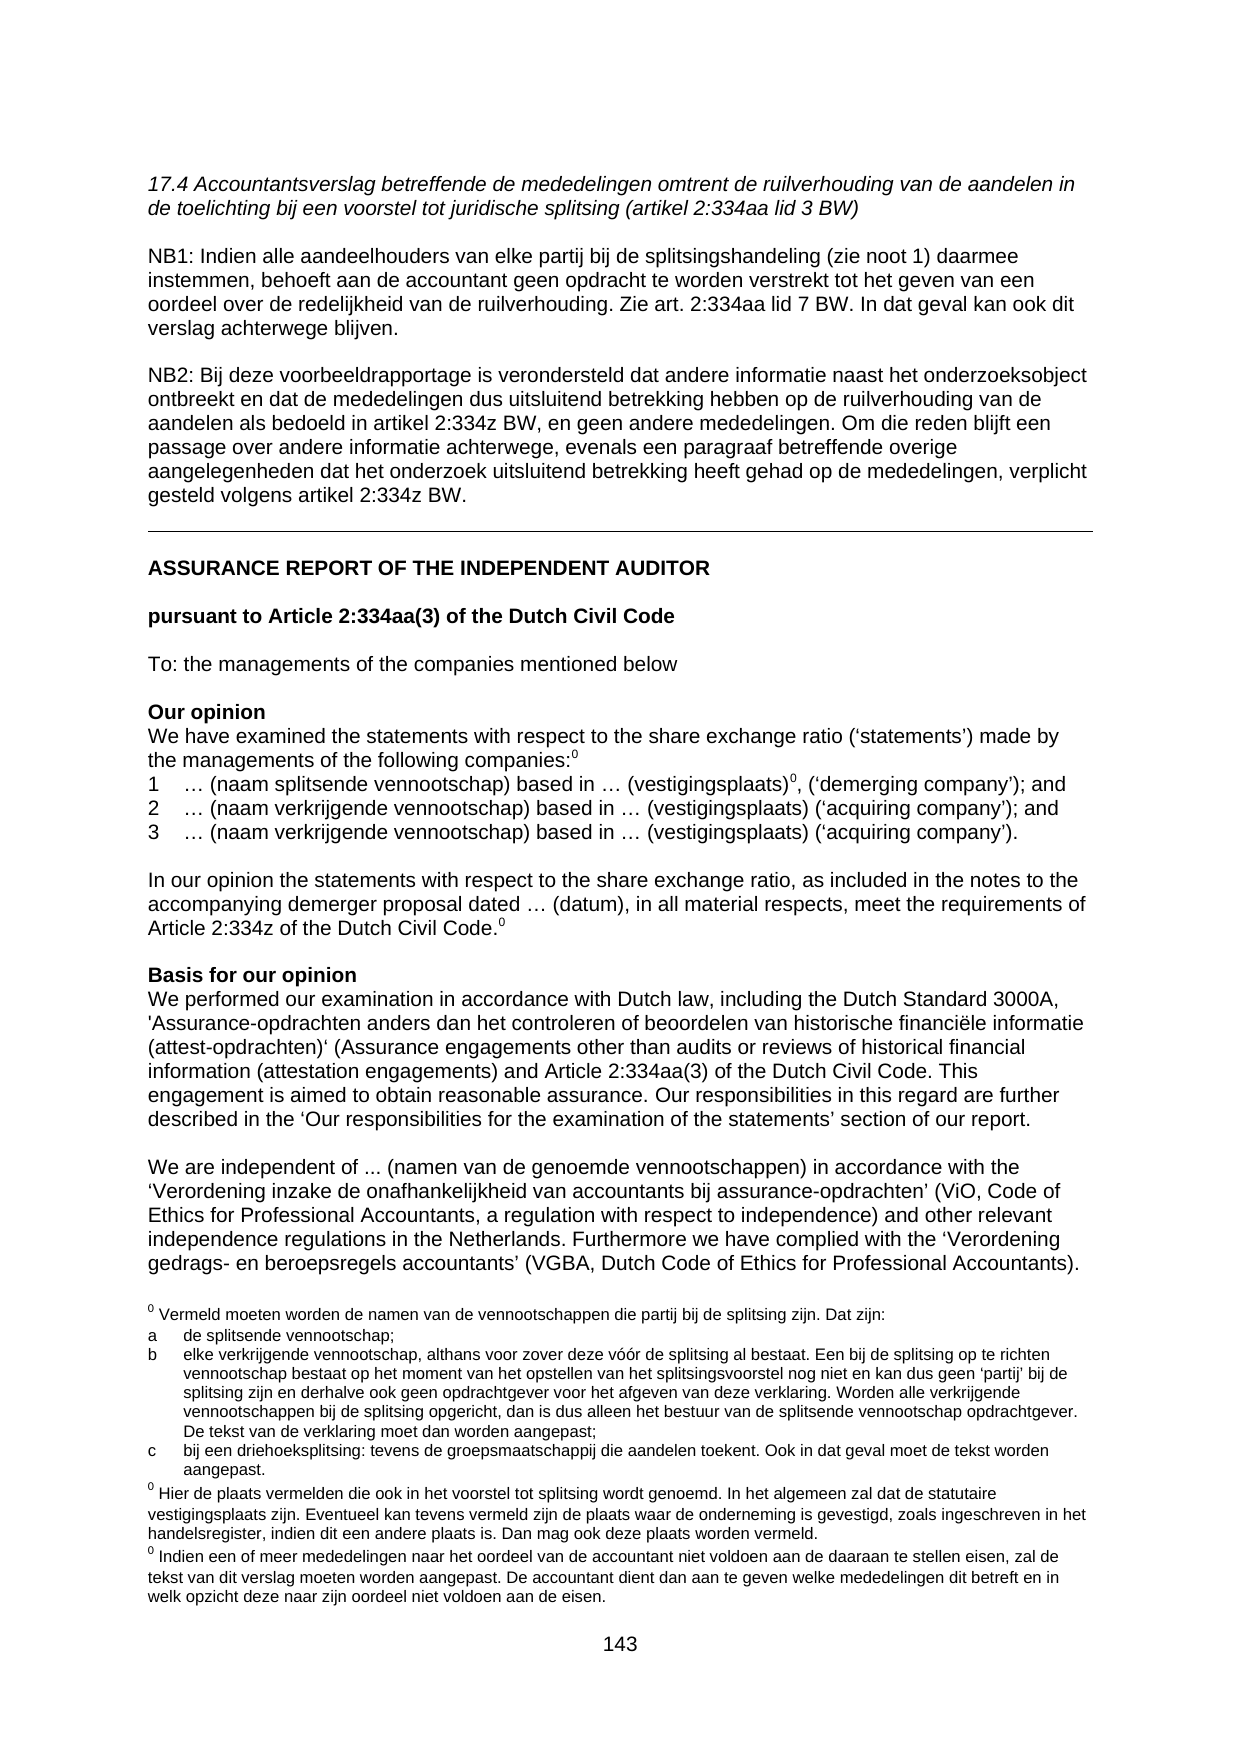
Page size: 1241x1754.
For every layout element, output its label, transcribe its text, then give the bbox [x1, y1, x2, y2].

text Basis for our opinion [148, 963, 1093, 987]
text To: the managements of the companies mentioned below [148, 652, 1093, 676]
list … (naam verkrijgende vennootschap) based in … (vestigingsplaats) (‘acquiring company’). [148, 819, 1093, 843]
list … (naam verkrijgende vennootschap) based in … (vestigingsplaats) (‘acquiring company’); and [148, 796, 1093, 819]
text Our opinion [148, 700, 1093, 724]
text pursuant to Article 2:334aa(3) of the Dutch Civil Code [148, 604, 1093, 628]
text We have examined the statements with respect to the share exchange ratio (‘statements’) made by the managements of the following companies: [148, 724, 1093, 772]
text In our opinion the statements with respect to the share exchange ratio, as included in the notes to the accompanying demerger proposal dated … (datum), in all material respects, meet the requirements of Article 2:334z of the Dutch Civil Code. [148, 867, 1093, 939]
text We performed our examination in accordance with Dutch law, including the Dutch Standard 3000A, 'Assurance-opdrachten anders dan het controleren of beoordelen van historische financiële informatie (attest-opdrachten)‘ (Assurance engagements other than audits or reviews of historical financial information (attestation engagements) and Article 2:334aa(3) of the Dutch Civil Code. This engagement is aimed to obtain reasonable assurance. Our responsibilities in this regard are further described in the ‘Our responsibilities for the examination of the statements’ section of our report. [148, 987, 1093, 1131]
text ASSURANCE REPORT OF THE INDEPENDENT AUDITOR [148, 556, 1093, 580]
text NB2: Bij deze voorbeeldrapportage is verondersteld dat andere informatie naast het onderzoeksobject ontbreekt en dat de mededelingen dus uitsluitend betrekking hebben op de ruilverhouding van de aandelen als bedoeld in artikel 2:334z BW, en geen andere mededelingen. Om die reden blijft een passage over andere informatie achterwege, evenals een paragraaf betreffende overige aangelegenheden dat het onderzoek uitsluitend betrekking heeft gehad op de mededelingen, verplicht gesteld volgens artikel 2:334z BW. [148, 363, 1093, 507]
list … (naam splitsende vennootschap) based in … (vestigingsplaats), (‘demerging company’); and [148, 772, 1093, 796]
text NB1: Indien alle aandeelhouders van elke partij bij de splitsingshandeling (zie noot 1) daarmee instemmen, behoeft aan de accountant geen opdracht te worden verstrekt tot het geven van een oordeel over de redelijkheid van de ruilverhouding. Zie art. 2:334aa lid 7 BW. In dat geval kan ook dit verslag achterwege blijven. [148, 243, 1093, 339]
text We are independent of ... (namen van de genoemde vennootschappen) in accordance with the ‘Verordening inzake de onafhankelijkheid van accountants bij assurance-opdrachten’ (ViO, Code of Ethics for Professional Accountants, a regulation with respect to independence) and other relevant independence regulations in the Netherlands. Furthermore we have complied with the ‘Verordening gedrags- en beroepsregels accountants’ (VGBA, Dutch Code of Ethics for Professional Accountants). [148, 1155, 1093, 1275]
subtitle 17.4 Accountantsverslag betreffende de mededelingen omtrent de ruilverhouding van de aandelen in de toelichting bij een voorstel tot juridische splitsing (artikel 2:334aa lid 3 BW) [148, 172, 1093, 219]
